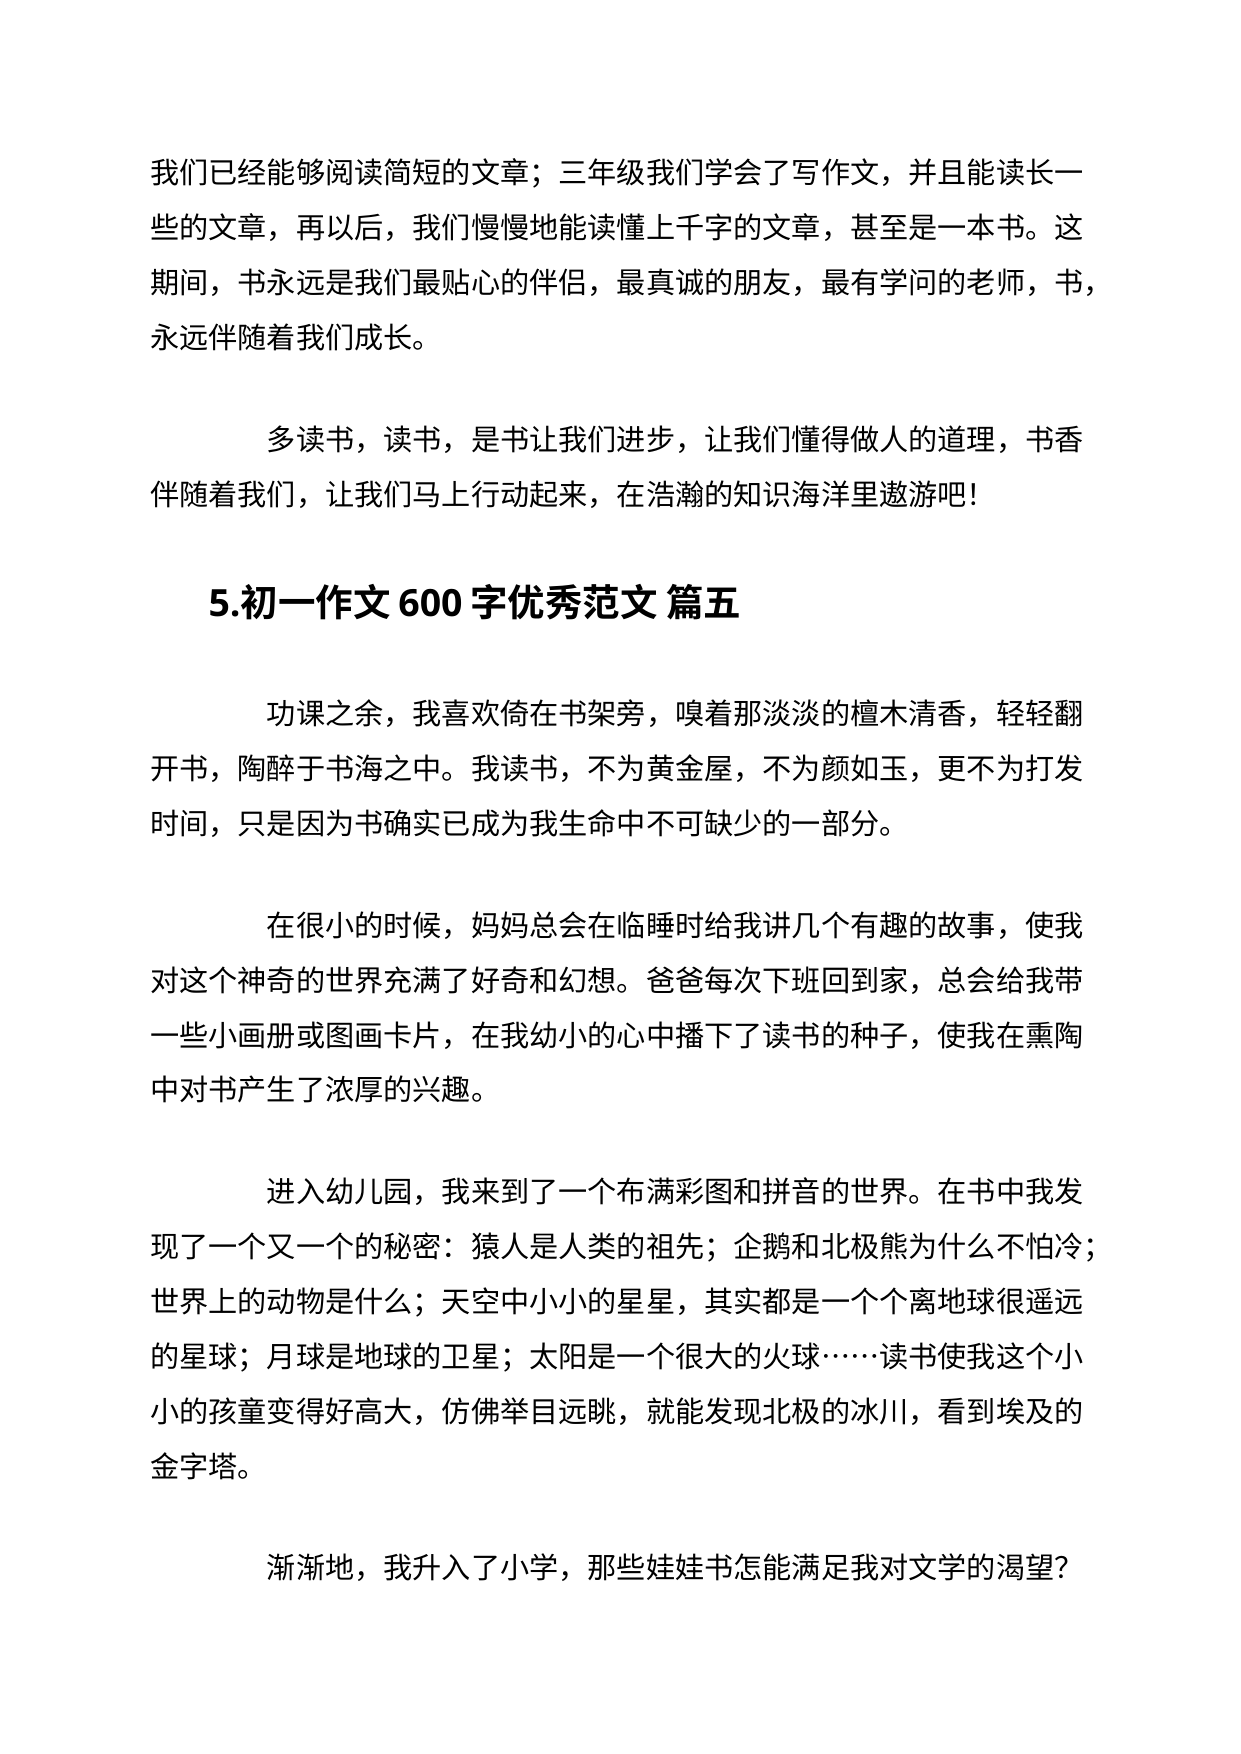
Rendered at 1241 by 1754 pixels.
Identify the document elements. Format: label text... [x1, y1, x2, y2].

text 在很小的时候，妈妈总会在临睡时给我讲几个有趣的故事，使我对这个神奇的世界充满了好奇和幻想。爸爸每次下班回到家，总会给我带一些小画册或图画卡片，在我幼小的心中播下了读书的种子，使我在熏陶中对书产生了浓厚的兴趣。 [150, 902, 1090, 1109]
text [150, 150, 1090, 357]
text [150, 1545, 1090, 1587]
text 功课之余，我喜欢倚在书架旁，嗅着那淡淡的檀木清香，轻轻翻开书，陶醉于书海之中。我读书，不为黄金屋，不为颜如玉，更不为打发时间，只是因为书确实已成为我生命中不可缺少的一部分。 [150, 691, 1090, 843]
text 5.初一作文600字优秀范文 篇五 [150, 573, 1090, 628]
text 多读书，读书，是书让我们进步，让我们懂得做人的道理，书香伴随着我们，让我们马上行动起来，在浩瀚的知识海洋里遨游吧！ [150, 416, 1090, 514]
text 进入幼儿园，我来到了一个布满彩图和拼音的世界。在书中我发现了一个又一个的秘密：猿人是人类的祖先；企鹅和北极熊为什么不怕冷；世界上的动物是什么；天空中小小的星星，其实都是一个个离地球很遥远的星球；月球是地球的卫星；太阳是一个很大的火球……读书使我这个小小的孩童变得好高大，仿佛举目远眺，就能发现北极的冰川，看到埃及的金字塔。 [150, 1169, 1090, 1486]
